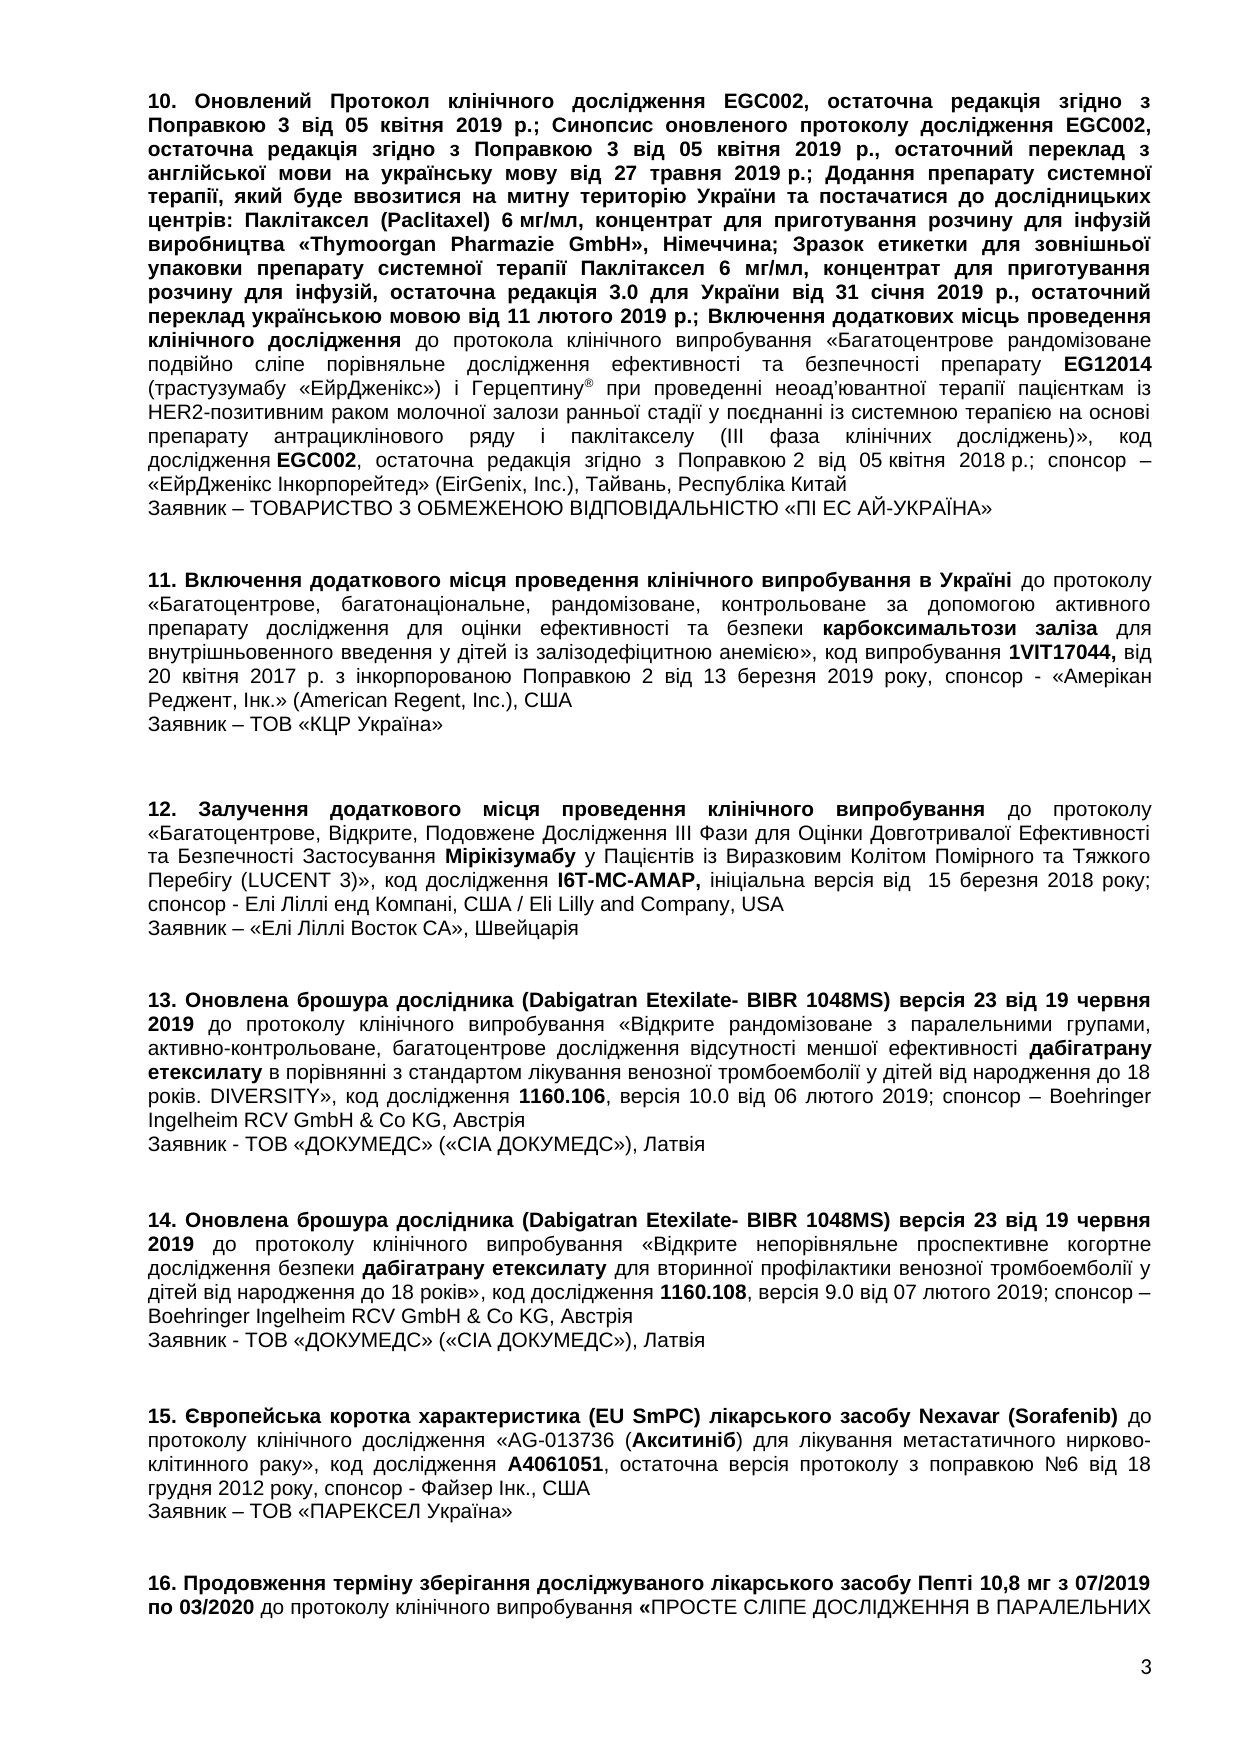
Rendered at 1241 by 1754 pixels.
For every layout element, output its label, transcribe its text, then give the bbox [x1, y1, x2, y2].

text Заявник – «Елі Ліллі Восток СА», Швейцарія [148, 916, 1152, 940]
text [148, 1571, 1152, 1619]
text Заявник – ТОВ «ПАРЕКСЕЛ Україна» [148, 1499, 1152, 1523]
text 10. Оновлений Протокол клінічного дослідження EGC002, остаточна редакція згідно з Поправкою 3 від 05 квітня 2019 р.; Синопсис оновленого протоколу дослідження EGC002, остаточна редакція згідно з Поправкою 3 від 05 квітня 2019 р., остаточний переклад з англійської мови на українську мову від 27 травня 2019 р.; Додання препарату системної терапії, який буде ввозитися на митну територію України та постачатися до дослідницьких центрів: Паклітаксел (Paclitaxel) 6 мг/мл, концентрат для приготування розчину для інфузій виробництва «Thymoorgan Pharmazie GmbH», Німеччина; Зразок етикетки для зовнішньої упаковки препарату системної терапії Паклітаксел 6 мг/мл, концентрат для приготування розчину для інфузій, остаточна редакція 3.0 для України від 31 січня 2019 р., остаточний переклад українською мовою від 11 лютого 2019 р.; Включення додаткових місць проведення клінічного дослідження до протокола клінічного випробування «Багатоцентрове рандомізоване подвійно сліпе порівняльне дослідження ефективності та безпечності препарату EG12014 (трастузумабу «ЕйрДженікс») і Герцептину® при проведенні неоад’ювантної терапії пацієнткам із HER2-позитивним раком молочної залози ранньої стадії у поєднанні із системною терапією на основі препарату антрациклінового ряду і паклітакселу (ІІІ фаза клінічних досліджень)», код дослідження EGC002, остаточна редакція згідно з Поправкою 2 від 05 квітня 2018 р.; спонсор – «ЕйрДженікс Інкорпорейтед» (EirGenix, Inc.), Тайвань, Республіка Китай [148, 88, 1152, 496]
text 13. Оновлена брошура дослідника (Dabigatran Etexilate- BIBR 1048MS) версія 23 від 19 червня 2019 до протоколу клінічного випробування «Відкрите рандомізоване з паралельними групами, активно-контрольоване, багатоцентрове дослідження відсутності меншої ефективності дабігатрану етексилату в порівнянні з стандартом лікування венозної тромбоемболії у дітей від народження до 18 років. DIVERSITY», код дослідження 1160.106, версія 10.0 від 06 лютого 2019; спонсор – Boehringer Ingelheim RCV GmbH & Co KG, Австрія [148, 988, 1152, 1132]
text 14. Оновлена брошура дослідника (Dabigatran Etexilate- BIBR 1048MS) версія 23 від 19 червня 2019 до протоколу клінічного випробування «Відкрите непорівняльне проспективне когортне дослідження безпеки дабігатрану етексилату для вторинної профілактики венозної тромбоемболії у дітей від народження до 18 років», код дослідження 1160.108, версія 9.0 від 07 лютого 2019; спонсор – Boehringer Ingelheim RCV GmbH & Co KG, Австрія [148, 1208, 1152, 1328]
text 12. Залучення додаткового місця проведення клінічного випробування до протоколу «Багатоцентрове, Відкрите, Подовжене Дослідження III Фази для Оцінки Довготривалої Ефективності та Безпечності Застосування Мірікізумабу у Пацієнтів із Виразковим Колітом Помірного та Тяжкого Перебігу (LUCENT 3)», код дослідження I6T-MC-AMAP, ініціальна версія від 15 березня 2018 року; спонсор - Елі Ліллі енд Компані, США / Eli Lilly and Company, USA [148, 796, 1152, 916]
text 11. Включення додаткового місця проведення клінічного випробування в Україні до протоколу «Багатоцентрове, багатонаціональне, рандомізоване, контрольоване за допомогою активного препарату дослідження для оцінки ефективності та безпеки карбоксимальтози заліза для внутрішньовенного введення у дітей із залізодефіцитною анемією», код випробування 1VIT17044, від 20 квітня 2017 р. з інкорпорованою Поправкою 2 від 13 березня 2019 року, спонсор - «Амерікан Реджент, Інк.» (American Regent, Inc.), США [148, 568, 1152, 711]
text Заявник – ТОВАРИСТВО З ОБМЕЖЕНОЮ ВІДПОВІДАЛЬНІСТЮ «ПІ ЕС АЙ-УКРАЇНА» [148, 496, 1152, 520]
text Заявник – ТОВ «КЦР Україна» [148, 711, 1152, 735]
text Заявник - ТОВ «ДОКУМЕДС» («СІА ДОКУМЕДС»), Латвія [148, 1328, 1152, 1352]
text 15. Європейська коротка характеристика (EU SmPC) лікарського засобу Nexavar (Sorafenib) до протоколу клінічного дослідження «AG-013736 (Акситиніб) для лікування метастатичного нирково-клітинного раку», код дослідження A4061051, остаточна версія протоколу з поправкою №6 від 18 грудня 2012 року, спонсор - Файзер Інк., США [148, 1403, 1152, 1499]
text Заявник - ТОВ «ДОКУМЕДС» («СІА ДОКУМЕДС»), Латвія [148, 1132, 1152, 1156]
